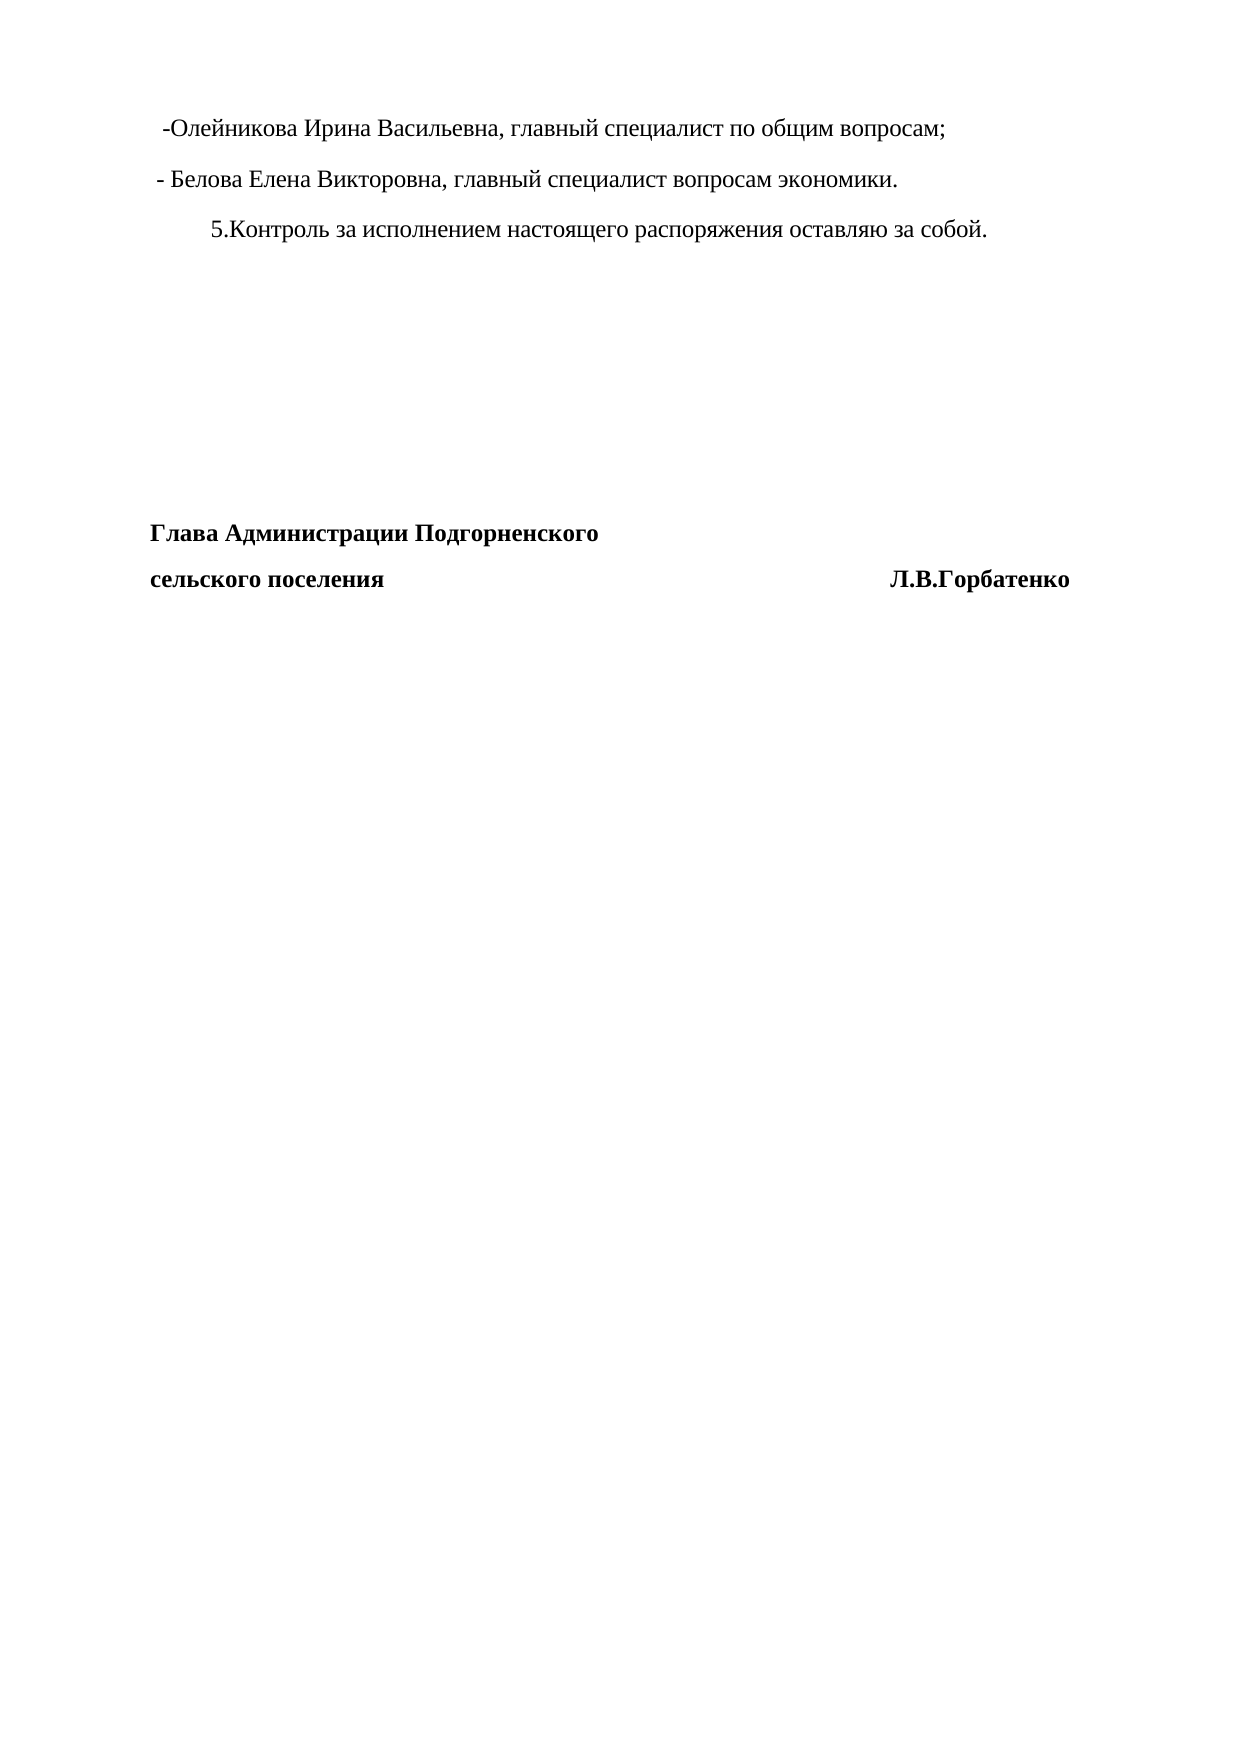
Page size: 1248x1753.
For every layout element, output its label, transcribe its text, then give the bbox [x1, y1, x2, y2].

text 5.Контроль за исполнением настоящего распоряжения оставляю за собой. [150, 211, 1154, 244]
text Глава Администрации Подгорненского [150, 514, 1152, 548]
text -Олейникова Ирина Васильевна, главный специалист по общим вопросам; [150, 110, 1154, 143]
text сельского поселения Л.В.Горбатенко [150, 564, 1152, 625]
text - Белова Елена Викторовна, главный специалист вопросам экономики. [150, 160, 1154, 194]
